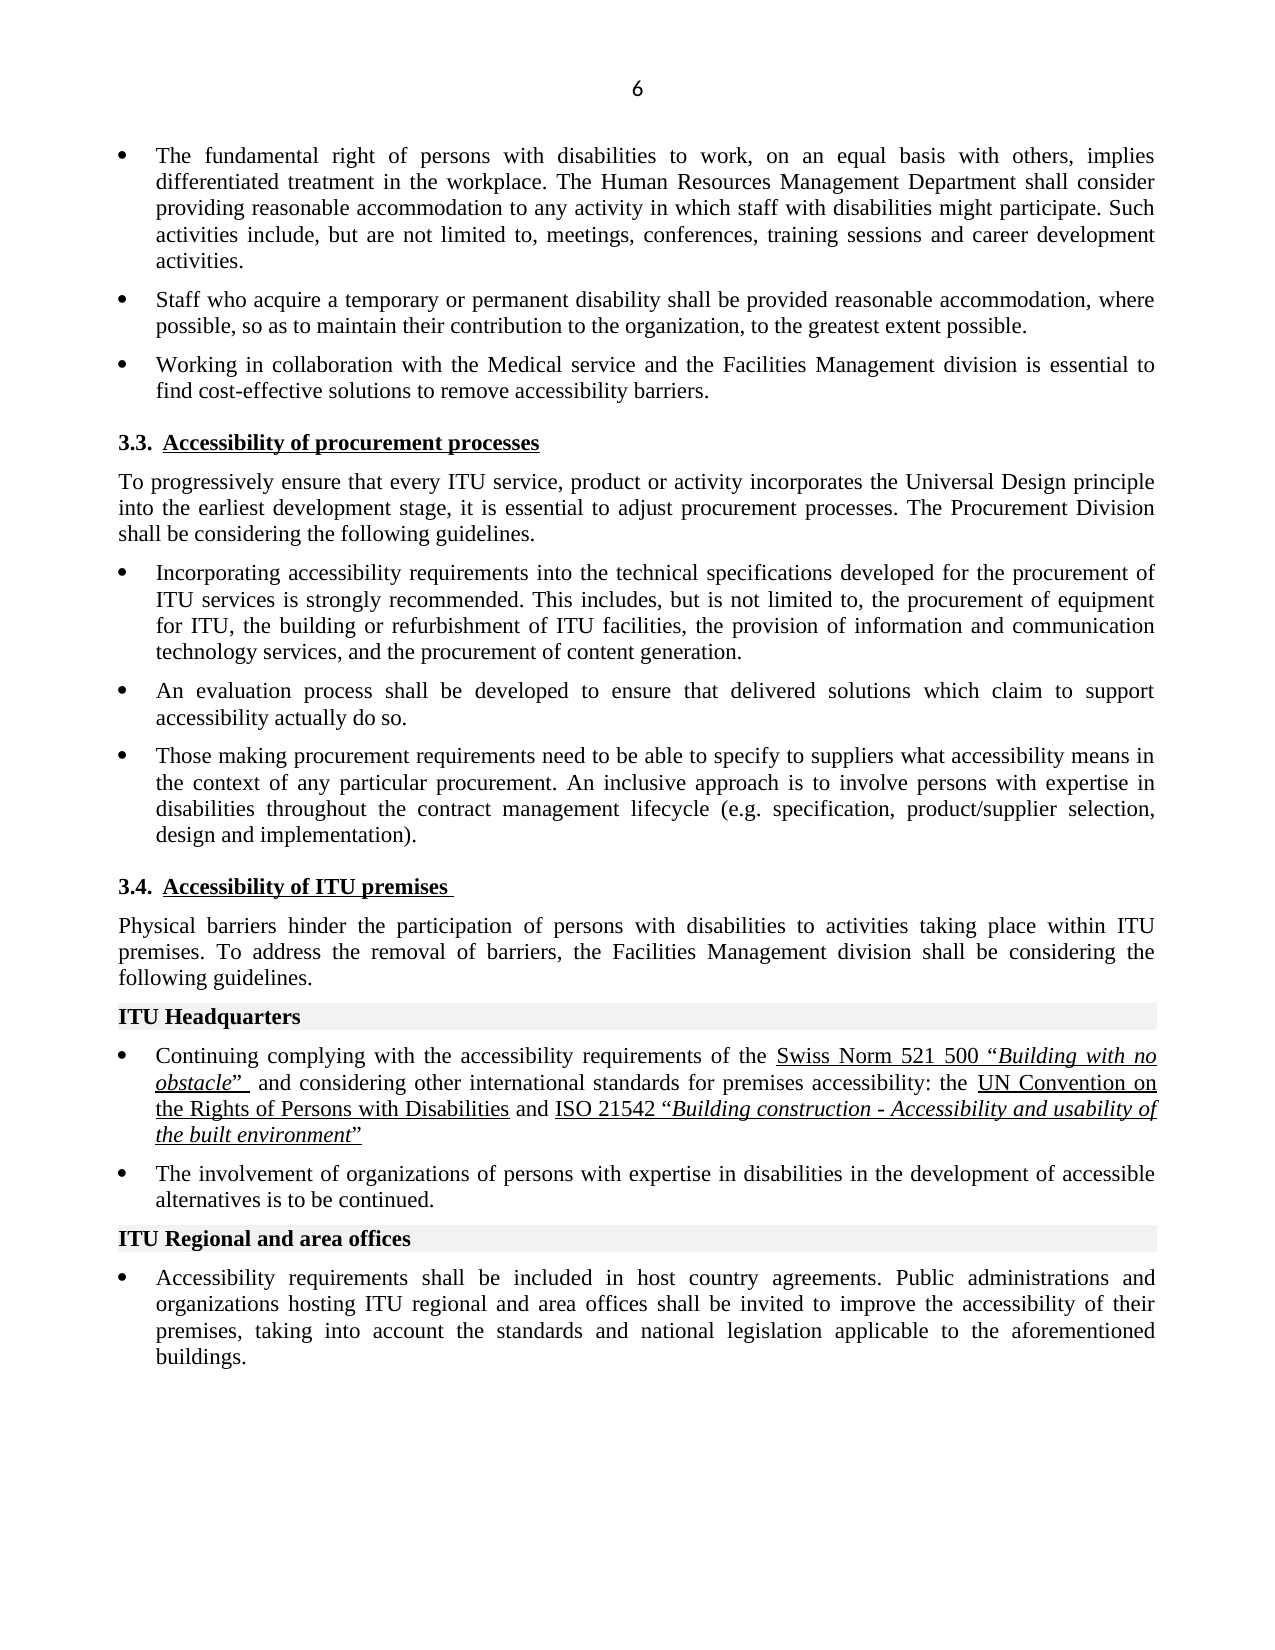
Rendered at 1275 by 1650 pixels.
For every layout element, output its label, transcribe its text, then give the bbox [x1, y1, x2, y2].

list Accessibility requirements shall be included in host country agreements. Public administrations and organizations hosting ITU regional and area offices shall be invited to improve the accessibility of their premises, taking into account the standards and national legislation applicable to the aforementioned buildings. [118, 1264, 1157, 1369]
list Accessibility of procurement processes [118, 429, 1157, 455]
list Accessibility of ITU premises [118, 873, 1157, 899]
list Staff who acquire a temporary or permanent disability shall be provided reasonable accommodation, where possible, so as to maintain their contribution to the organization, to the greatest extent possible. [118, 286, 1157, 339]
list The involvement of organizations of persons with expertise in disabilities in the development of accessible alternatives is to be continued. [118, 1160, 1157, 1213]
list Incorporating accessibility requirements into the technical specifications developed for the procurement of ITU services is strongly recommended. This includes, but is not limited to, the procurement of equipment for ITU, the building or refurbishment of ITU facilities, the provision of information and communication technology services, and the procurement of content generation. [118, 559, 1157, 665]
list Working in collaboration with the Medical service and the Facilities Management division is essential to find cost-effective solutions to remove accessibility barriers. [118, 351, 1157, 404]
text To progressively ensure that every ITU service, product or activity incorporates the Universal Design principle into the earliest development stage, it is essential to adjust procurement processes. The Procurement Division shall be considering the following guidelines. [118, 468, 1157, 547]
list Those making procurement requirements need to be able to specify to suppliers what accessibility means in the context of any particular procurement. An inclusive approach is to involve persons with expertise in disabilities throughout the contract management lifecycle (e.g. specification, product/supplier selection, design and implementation). [118, 742, 1157, 848]
text Physical barriers hinder the participation of persons with disabilities to activities taking place within ITU premises. To address the removal of barriers, the Facilities Management division shall be considering the following guidelines. [118, 912, 1157, 991]
list Continuing complying with the accessibility requirements of the Swiss Norm 521 500 “Building with no obstacle” and considering other international standards for premises accessibility: the UN Convention on the Rights of Persons with Disabilities and ISO 21542 “Building construction - Accessibility and usability of the built environment” [118, 1042, 1157, 1148]
list An evaluation process shall be developed to ensure that delivered solutions which claim to support accessibility actually do so. [118, 677, 1157, 730]
subtitle ITU Headquarters [118, 1003, 1157, 1030]
list The fundamental right of persons with disabilities to work, on an equal basis with others, implies differentiated treatment in the workplace. The Human Resources Management Department shall consider providing reasonable accommodation to any activity in which staff with disabilities might participate. Such activities include, but are not limited to, meetings, conferences, training sessions and career development activities. [118, 142, 1157, 273]
subtitle ITU Regional and area offices [118, 1225, 1157, 1252]
